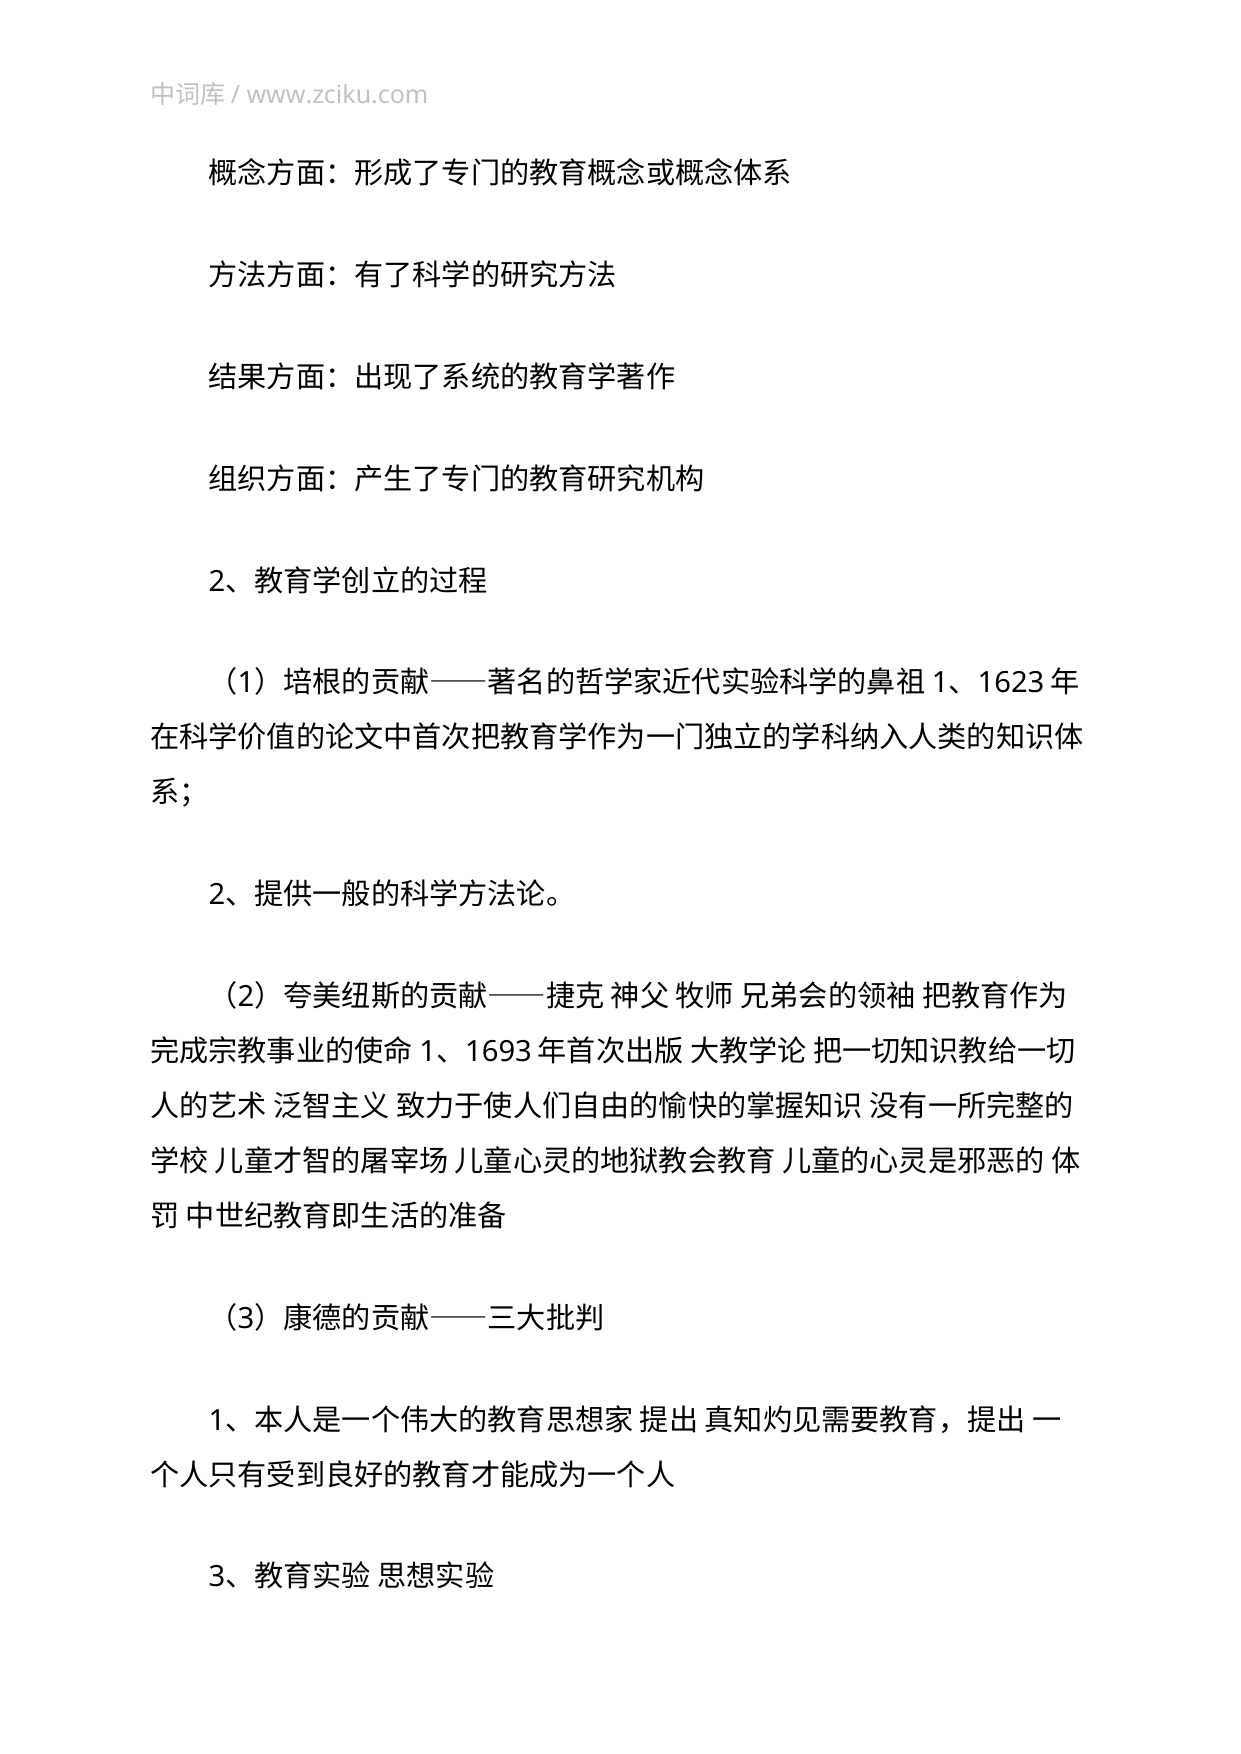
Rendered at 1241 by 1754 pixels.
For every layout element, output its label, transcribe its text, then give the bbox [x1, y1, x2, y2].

text （2）夸美纽斯的贡献——捷克 神父 牧师 兄弟会的领袖 把教育作为完成宗教事业的使命 1、1693年首次出版 大教学论 把一切知识教给一切人的艺术 泛智主义 致力于使人们自由的愉快的掌握知识 没有一所完整的学校 儿童才智的屠宰场 儿童心灵的地狱教会教育 儿童的心灵是邪恶的 体罚 中世纪教育即生活的准备 [150, 973, 1090, 1235]
text 1、本人是一个伟大的教育思想家 提出 真知灼见需要教育，提出 一个人只有受到良好的教育才能成为一个人 [150, 1396, 1090, 1493]
text 2、教育学创立的过程 [150, 557, 1090, 599]
text 概念方面：形成了专门的教育概念或概念体系 [150, 150, 1090, 192]
text 结果方面：出现了系统的教育学著作 [150, 353, 1090, 396]
text 2、提供一般的科学方法论。 [150, 871, 1090, 913]
text （1）培根的贡献——著名的哲学家近代实验科学的鼻祖 1、1623年在科学价值的论文中首次把教育学作为一门独立的学科纳入人类的知识体系； [150, 659, 1090, 811]
text 组织方面：产生了专门的教育研究机构 [150, 455, 1090, 498]
text （3）康德的贡献——三大批判 [150, 1294, 1090, 1337]
text 3、教育实验 思想实验 [150, 1553, 1090, 1595]
text 方法方面：有了科学的研究方法 [150, 252, 1090, 294]
